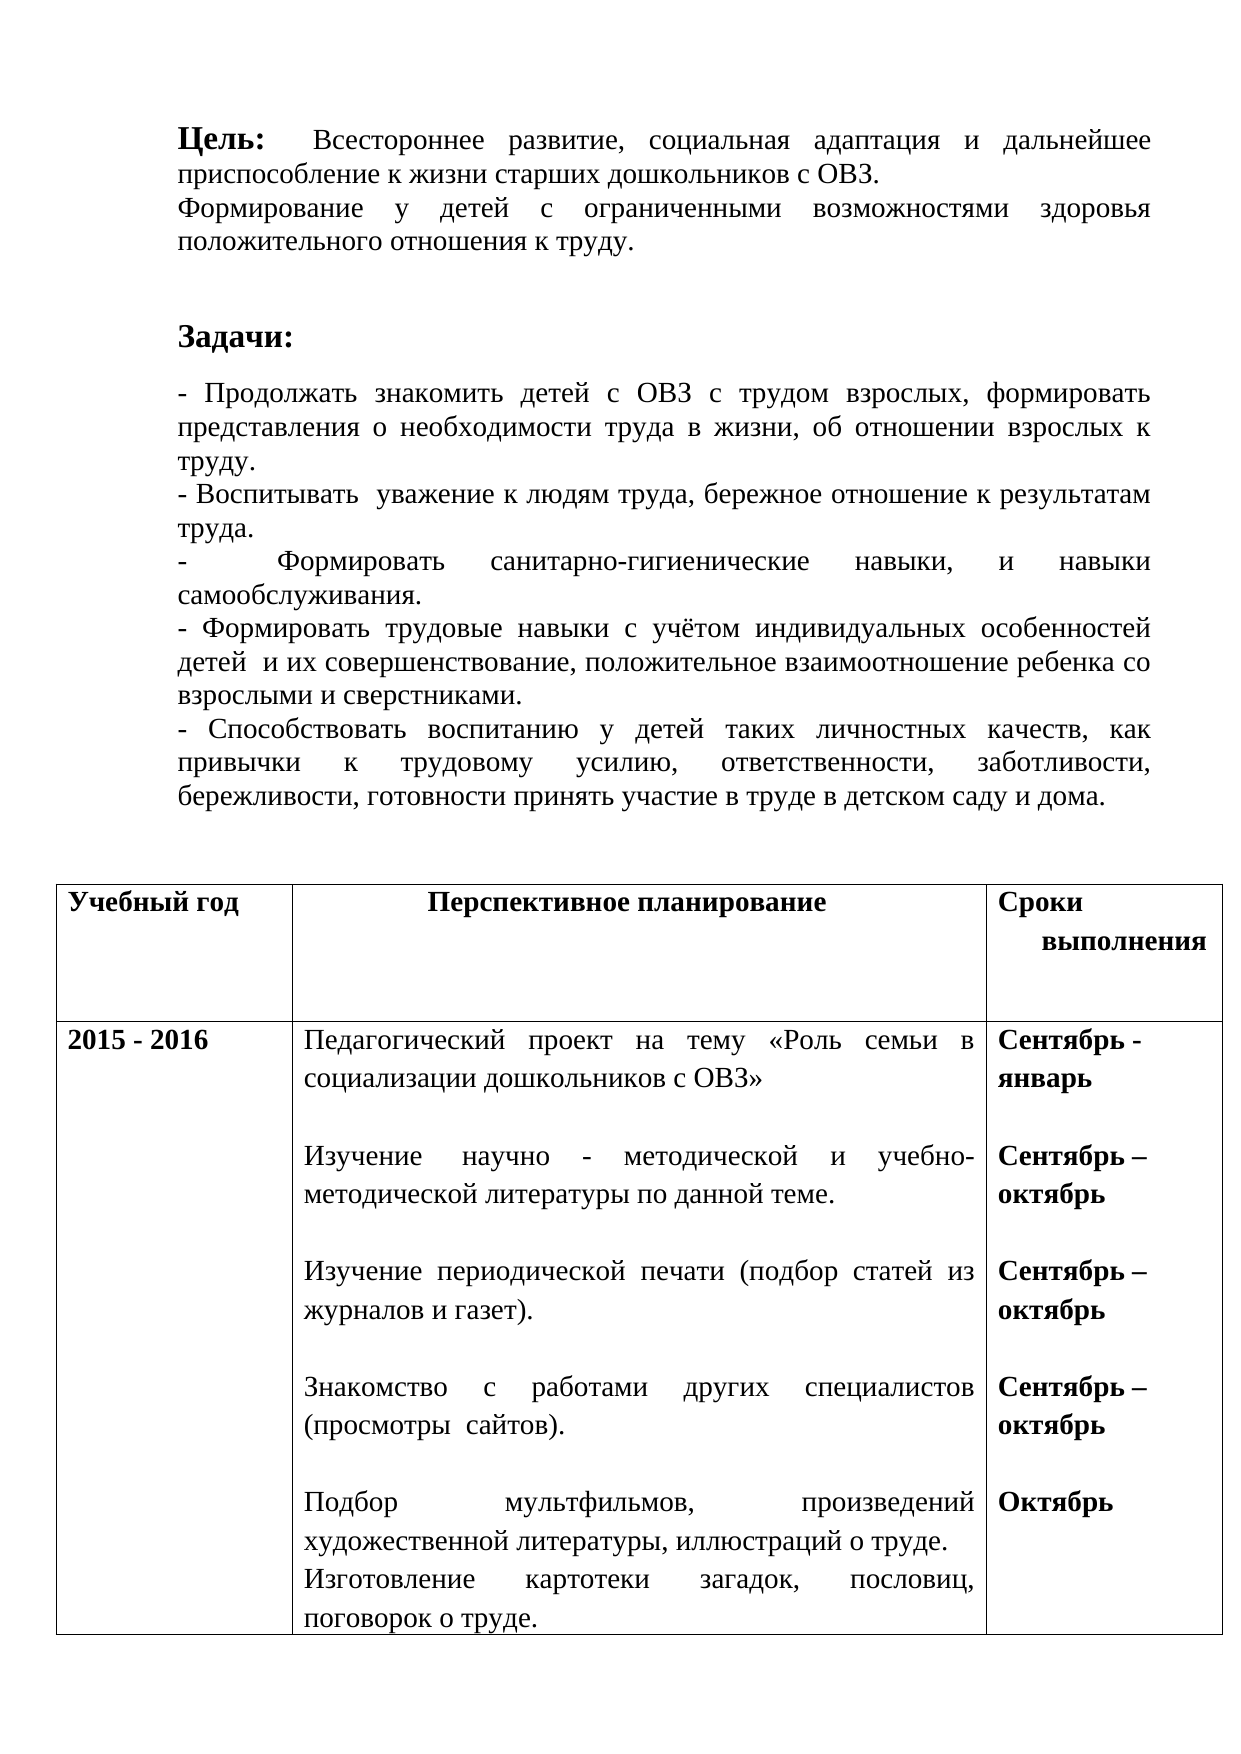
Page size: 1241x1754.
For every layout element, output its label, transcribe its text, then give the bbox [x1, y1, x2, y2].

table_header Перспективное планирование [293, 885, 986, 1021]
text - Продолжать знакомить детей с ОВЗ с трудом взрослых, формировать представления о необходимости труда в жизни, об отношении взрослых к труду. [177, 376, 1152, 476]
text - Воспитывать уважение к людям труда, бережное отношение к результатам труда. [177, 476, 1152, 543]
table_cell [293, 1022, 986, 1634]
text - Формировать санитарно-гигиенические навыки, и навыки самообслуживания. [177, 543, 1152, 610]
table_cell 2015 - 2016 [57, 1022, 292, 1634]
table_header Сроки выполнения [987, 885, 1222, 1021]
table_header Учебный год [57, 885, 292, 1021]
text Задачи: [177, 316, 1152, 355]
text - Способствовать воспитанию у детей таких личностных качеств, как привычки к трудовому усилию, ответственности, заботливости, бережливости, готовности принять участие в труде в детском саду и дома. [177, 711, 1152, 812]
text - Формировать трудовые навыки с учётом индивидуальных особенностей детей и их совершенствование, положительное взаимоотношение ребенка со взрослыми и сверстниками. [177, 610, 1152, 711]
text Цель: Всестороннее развитие, социальная адаптация и дальнейшее приспособление к жизни старших дошкольников с ОВЗ. [177, 118, 1152, 190]
text Формирование у детей с ограниченными возможностями здоровья положительного отношения к труду. [177, 190, 1152, 257]
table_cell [987, 1022, 1222, 1634]
